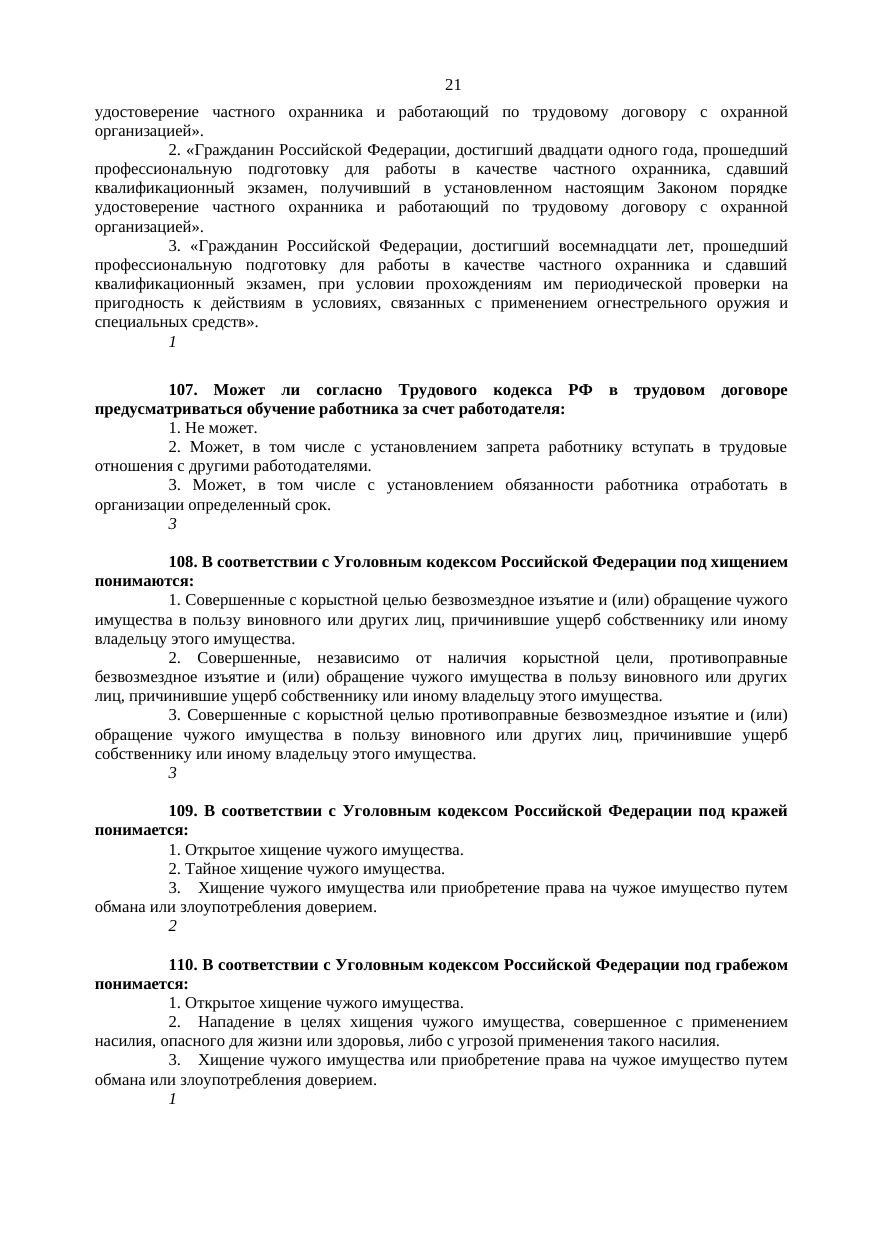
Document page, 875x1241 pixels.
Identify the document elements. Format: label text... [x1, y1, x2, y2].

text 1 [94, 1088, 788, 1108]
text 1. Не может. [94, 418, 788, 437]
text 2. Совершенные, независимо от наличия корыстной цели, противоправные безвозмездное изъятие и (или) обращение чужого имущества в пользу виновного или других лиц, причинившие ущерб собственнику или иному владельцу этого имущества. [94, 648, 788, 705]
text 110. В соответствии с Уголовным кодексом Российской Федерации под грабежом понимается: [94, 954, 788, 993]
text 3. «Гражданин Российской Федерации, достигший восемнадцати лет, прошедший профессиональную подготовку для работы в качестве частного охранника и сдавший квалификационный экзамен, при условии прохождениям им периодической проверки на пригодность к действиям в условиях, связанных с применением огнестрельного оружия и специальных средств». [94, 236, 788, 331]
text 108. В соответствии с Уголовным кодексом Российской Федерации под хищением понимаются: [94, 552, 788, 590]
text 2. «Гражданин Российской Федерации, достигший двадцати одного года, прошедший профессиональную подготовку для работы в качестве частного охранника, сдавший квалификационный экзамен, получивший в установленном настоящим Законом порядке удостоверение частного охранника и работающий по трудовому договору с охранной организацией». [94, 140, 788, 236]
text 2. Тайное хищение чужого имущества. [94, 858, 788, 878]
text 3. Хищение чужого имущества или приобретение права на чужое имущество путем обмана или злоупотребления доверием. [94, 1050, 788, 1088]
text 3 [94, 513, 788, 533]
text 107. Может ли согласно Трудового кодекса РФ в трудовом договоре предусматриваться обучение работника за счет работодателя: [94, 379, 788, 418]
text 3. Совершенные с корыстной целью противоправные безвозмездное изъятие и (или) обращение чужого имущества в пользу виновного или других лиц, причинившие ущерб собственнику или иному владельцу этого имущества. [94, 705, 788, 763]
text 1. Совершенные с корыстной целью безвозмездное изъятие и (или) обращение чужого имущества в пользу виновного или других лиц, причинившие ущерб собственнику или иному владельцу этого имущества. [94, 590, 788, 648]
text 3. Хищение чужого имущества или приобретение права на чужое имущество путем обмана или злоупотребления доверием. [94, 878, 788, 916]
text 3. Может, в том числе с установлением обязанности работника отработать в организации определенный срок. [94, 475, 788, 513]
text 2. Может, в том числе с установлением запрета работнику вступать в трудовые отношения с другими работодателями. [94, 437, 788, 475]
text 109. В соответствии с Уголовным кодексом Российской Федерации под кражей понимается: [94, 801, 788, 839]
text 1 [94, 331, 788, 351]
text 1. Открытое хищение чужого имущества. [94, 839, 788, 858]
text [94, 101, 788, 140]
text 1. Открытое хищение чужого имущества. [94, 993, 788, 1012]
text 2 [94, 916, 788, 935]
text 3 [94, 763, 788, 782]
